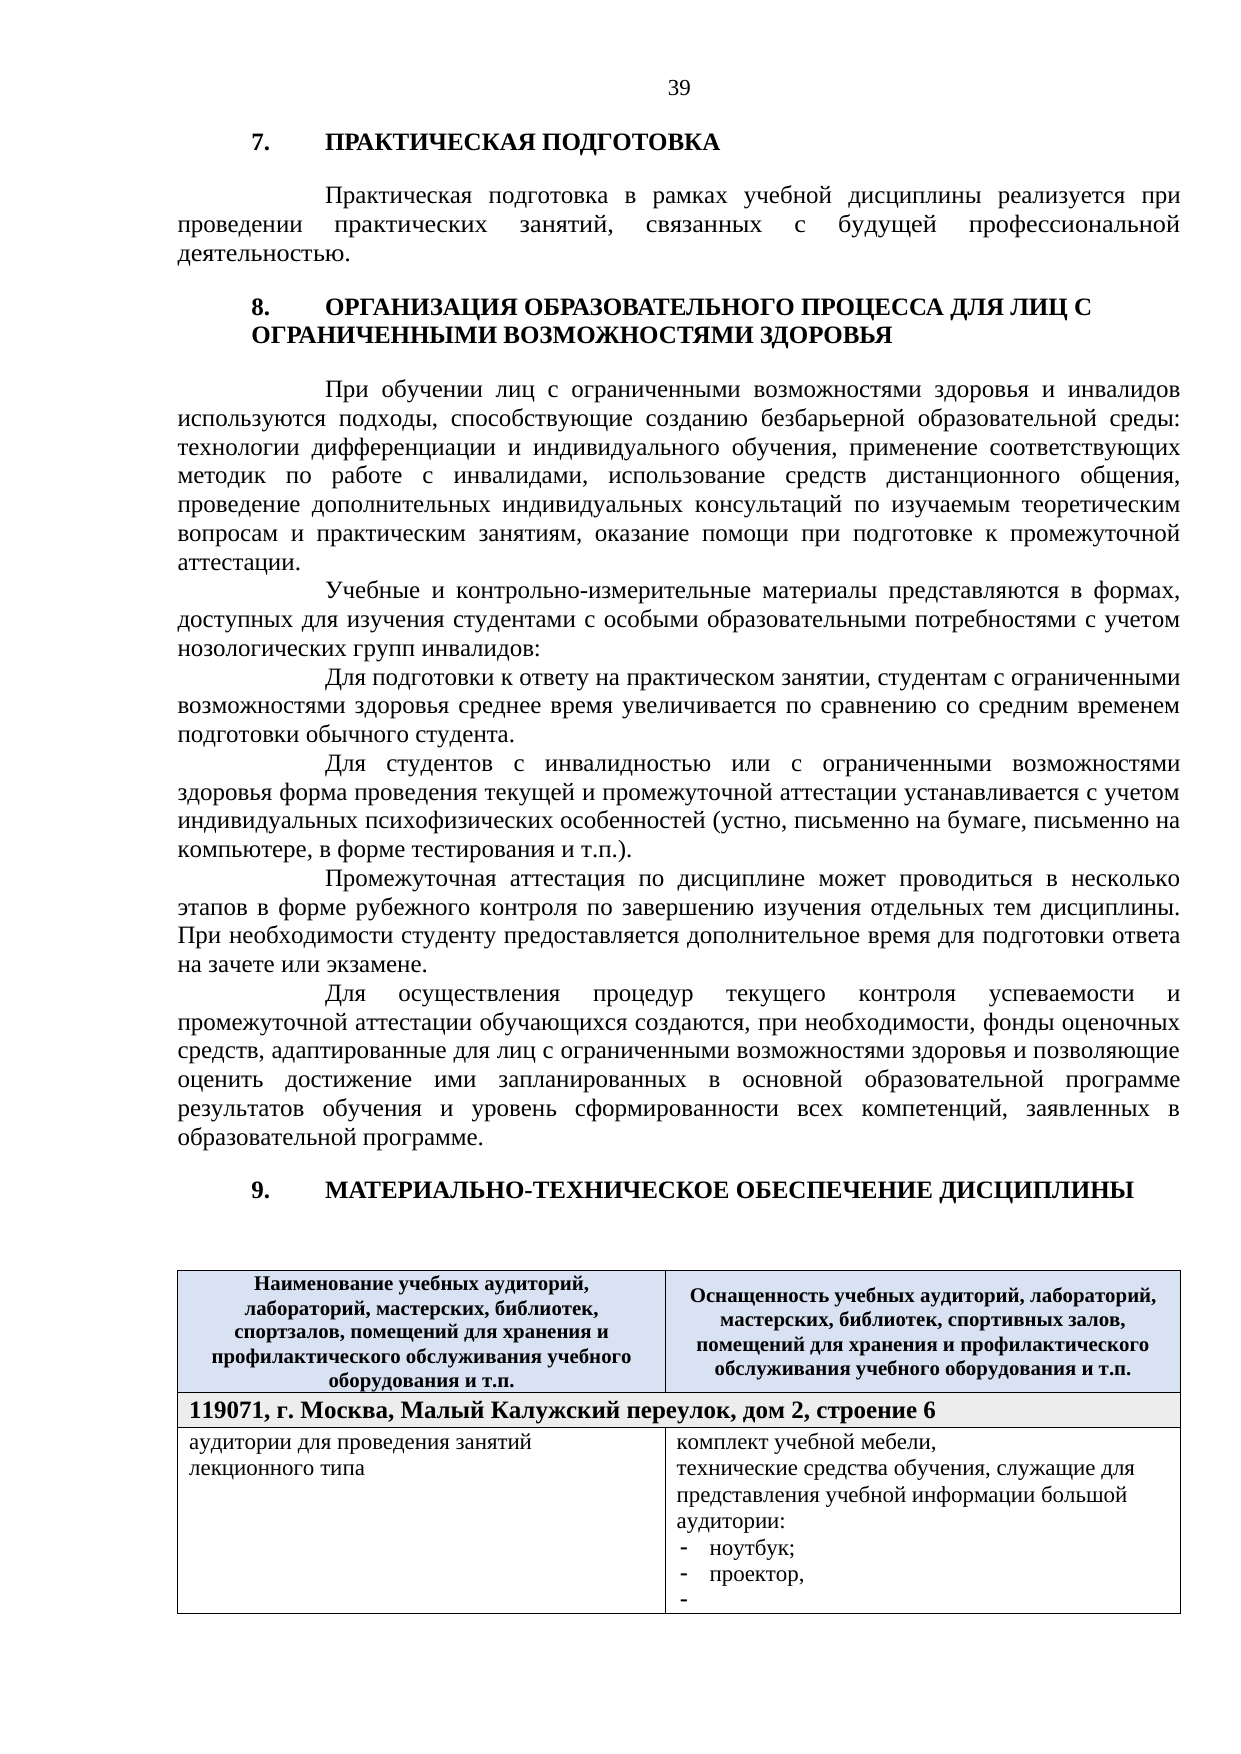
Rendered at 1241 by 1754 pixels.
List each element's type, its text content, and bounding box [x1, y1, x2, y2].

list Для студентов с инвалидностью или с ограниченными возможностями здоровья форма проведения текущей и промежуточной аттестации устанавливается с учетом индивидуальных психофизических особенностей (устно, письменно на бумаге, письменно на компьютере, в форме тестирования и т.п.). [177, 748, 1181, 863]
subtitle МАТЕРИАЛЬНО-ТЕХНИЧЕСКОЕ ОБЕСПЕЧЕНИЕ ДИСЦИПЛИНЫ [251, 1175, 1181, 1204]
subtitle ПРАКТИЧЕСКАЯ ПОДГОТОВКА [251, 127, 1181, 155]
list Практическая подготовка в рамках учебной дисциплины реализуется при проведении практических занятий, связанных с будущей профессиональной деятельностью. [177, 180, 1181, 267]
table_cell комплект учебной мебели, технические средства обучения, служащие для представления учебной информации большой аудитории: ноутбук; проектор, [666, 1428, 1180, 1613]
list Для осуществления процедур текущего контроля успеваемости и промежуточной аттестации обучающихся создаются, при необходимости, фонды оценочных средств, адаптированные для лиц с ограниченными возможностями здоровья и позволяющие оценить достижение ими запланированных в основной образовательной программе результатов обучения и уровень сформированности всех компетенций, заявленных в образовательной программе. [177, 978, 1181, 1150]
list Промежуточная аттестация по дисциплине может проводиться в несколько этапов в форме рубежного контроля по завершению изучения отдельных тем дисциплины. При необходимости студенту предоставляется дополнительное время для подготовки ответа на зачете или экзамене. [177, 863, 1181, 978]
subtitle ОРГАНИЗАЦИЯ ОБРАЗОВАТЕЛЬНОГО ПРОЦЕССА ДЛЯ ЛИЦ С ОГРАНИЧЕННЫМИ ВОЗМОЖНОСТЯМИ ЗДОРОВЬЯ [251, 292, 1181, 349]
list При обучении лиц с ограниченными возможностями здоровья и инвалидов используются подходы, способствующие созданию безбарьерной образовательной среды: технологии дифференциации и индивидуального обучения, применение соответствующих методик по работе с инвалидами, использование средств дистанционного общения, проведение дополнительных индивидуальных консультаций по изучаемым теоретическим вопросам и практическим занятиям, оказание помощи при подготовке к промежуточной аттестации. [177, 374, 1181, 575]
table_cell 119071, г. Москва, Малый Калужский переулок, дом 2, строение 6 [178, 1393, 1180, 1427]
table_cell аудитории для проведения занятий лекционного типа [178, 1428, 665, 1613]
list Учебные и контрольно-измерительные материалы представляются в формах, доступных для изучения студентами с особыми образовательными потребностями с учетом нозологических групп инвалидов: [177, 575, 1181, 662]
list Для подготовки к ответу на практическом занятии, студентам с ограниченными возможностями здоровья среднее время увеличивается по сравнению со средним временем подготовки обычного студента. [177, 662, 1181, 748]
